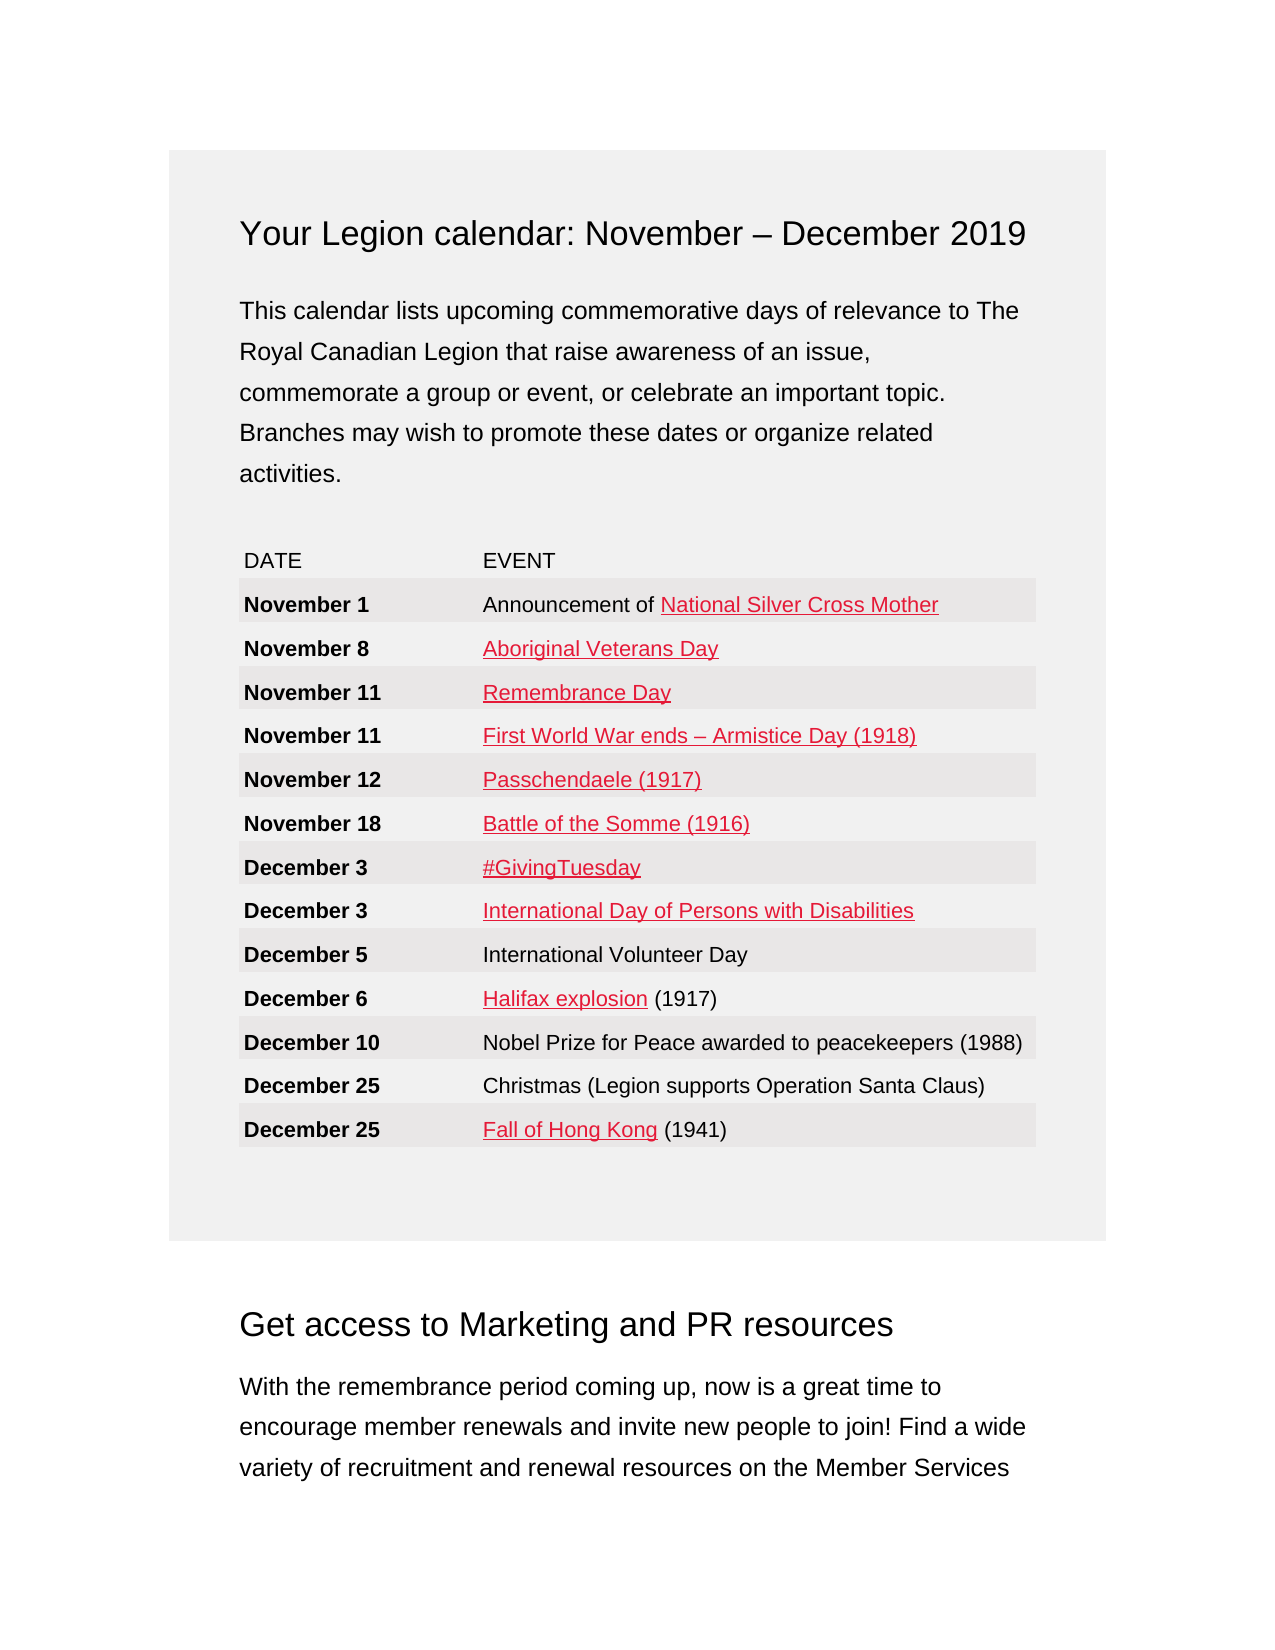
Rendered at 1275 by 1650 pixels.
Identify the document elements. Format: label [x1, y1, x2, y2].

table_cell [169, 1360, 1106, 1497]
table_cell [169, 150, 1106, 1241]
table_cell [169, 1241, 1106, 1360]
